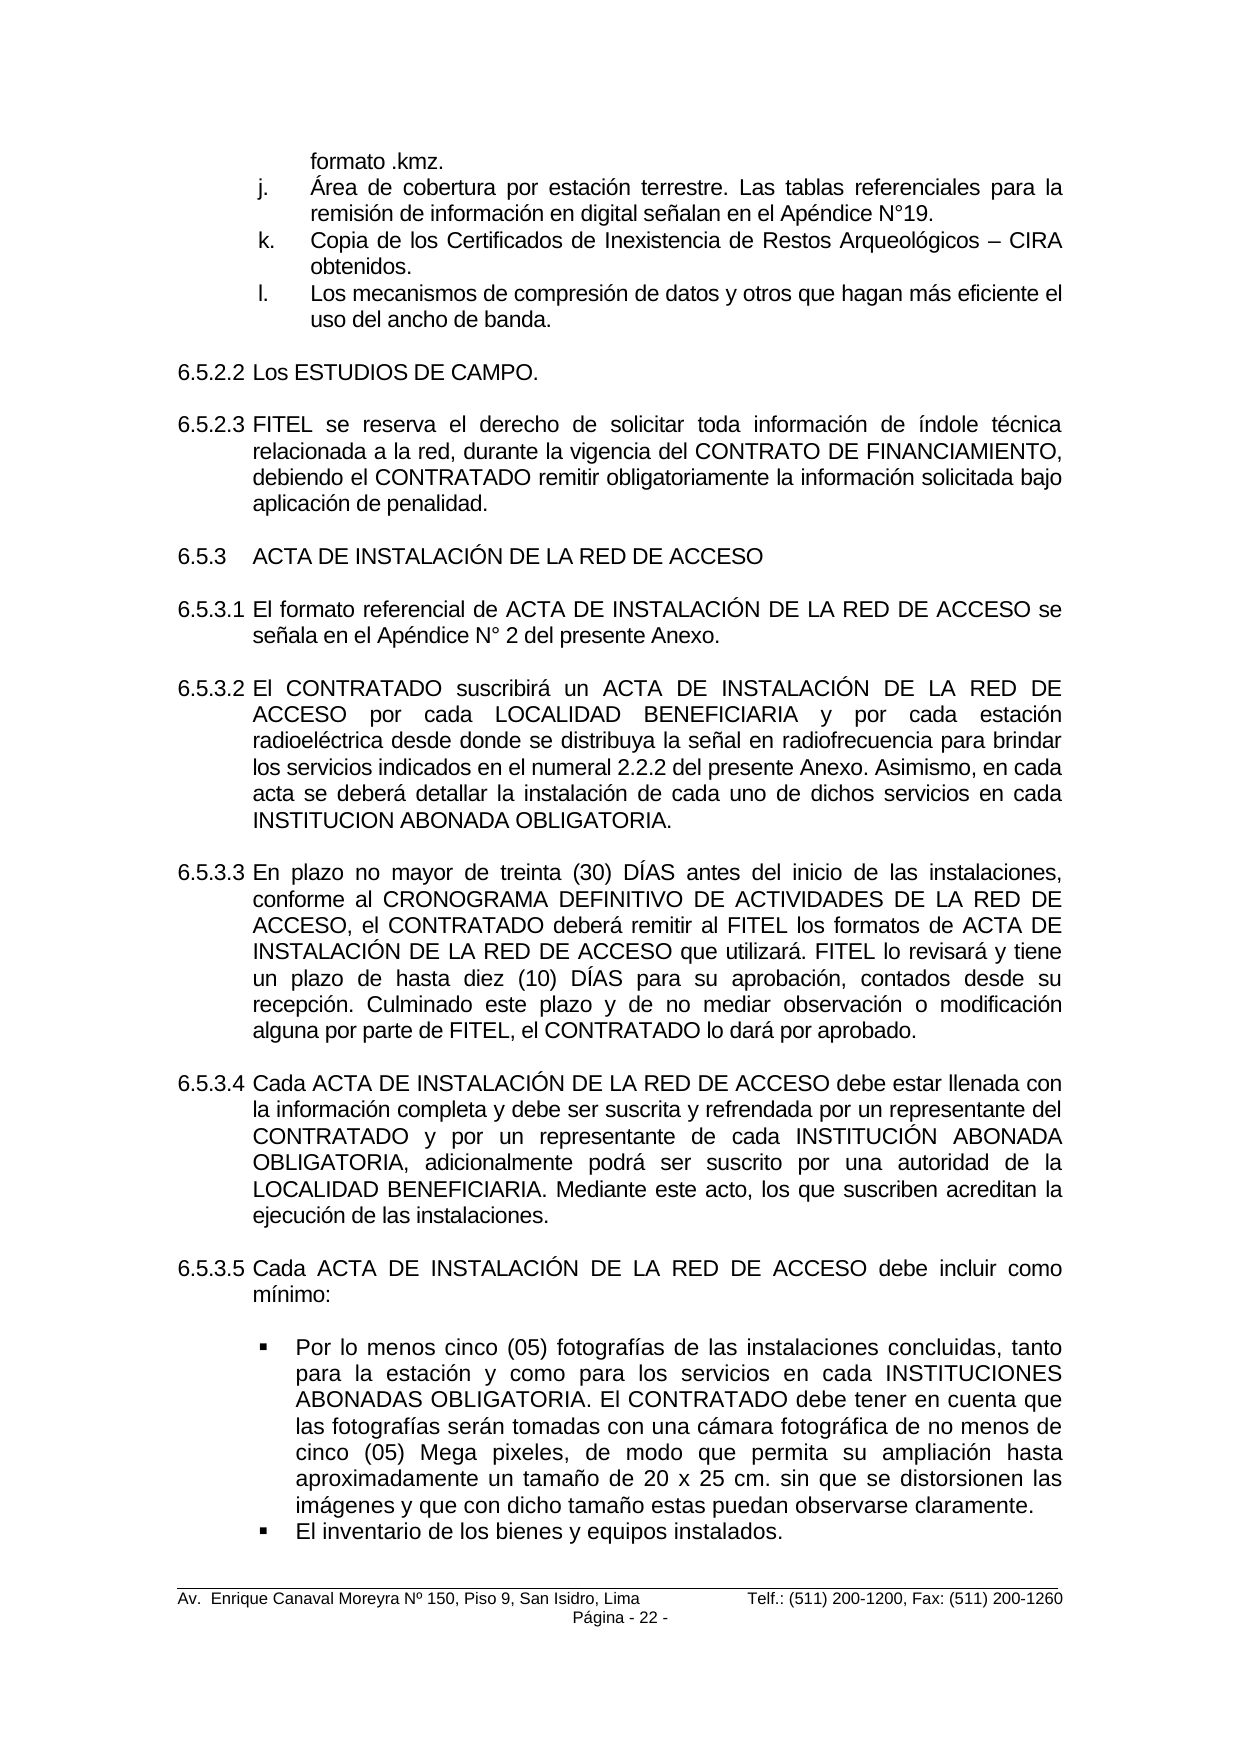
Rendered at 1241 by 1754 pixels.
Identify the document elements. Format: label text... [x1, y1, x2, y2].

list Cada ACTA DE INSTALACIÓN DE LA RED DE ACCESO debe estar llenada con la información completa y debe ser suscrita y refrendada por un representante del CONTRATADO y por un representante de cada INSTITUCIÓN ABONADA OBLIGATORIA, adicionalmente podrá ser suscrito por una autoridad de la LOCALIDAD BENEFICIARIA. Mediante este acto, los que suscriben acreditan la ejecución de las instalaciones. [177, 1070, 1063, 1228]
list En plazo no mayor de treinta (30) DÍAS antes del inicio de las instalaciones, conforme al CRONOGRAMA DEFINITIVO DE ACTIVIDADES DE LA RED DE ACCESO, el CONTRATADO deberá remitir al FITEL los formatos de ACTA DE INSTALACIÓN DE LA RED DE ACCESO que utilizará. FITEL lo revisará y tiene un plazo de hasta diez (10) DÍAS para su aprobación, contados desde su recepción. Culminado este plazo y de no mediar observación o modificación alguna por parte de FITEL, el CONTRATADO lo dará por aprobado. [177, 859, 1063, 1044]
list Copia de los Certificados de Inexistencia de Restos Arqueológicos – CIRA obtenidos. [258, 227, 1063, 279]
list El CONTRATADO suscribirá un ACTA DE INSTALACIÓN DE LA RED DE ACCESO por cada LOCALIDAD BENEFICIARIA y por cada estación radioeléctrica desde donde se distribuya la señal en radiofrecuencia para brindar los servicios indicados en el numeral 2.2.2 del presente Anexo. Asimismo, en cada acta se deberá detallar la instalación de cada uno de dichos servicios en cada INSTITUCION ABONADA OBLIGATORIA. [177, 675, 1063, 833]
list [258, 148, 1063, 174]
list Por lo menos cinco (05) fotografías de las instalaciones concluidas, tanto para la estación y como para los servicios en cada INSTITUCIONES ABONADAS OBLIGATORIA. El CONTRATADO debe tener en cuenta que las fotografías serán tomadas con una cámara fotográfica de no menos de cinco (05) Mega pixeles, de modo que permita su ampliación hasta aproximadamente un tamaño de 20 x 25 cm. sin que se distorsionen las imágenes y que con dicho tamaño estas puedan observarse claramente. [258, 1334, 1063, 1518]
list FITEL se reserva el derecho de solicitar toda información de índole técnica relacionada a la red, durante la vigencia del CONTRATO DE FINANCIAMIENTO, debiendo el CONTRATADO remitir obligatoriamente la información solicitada bajo aplicación de penalidad. [177, 411, 1063, 517]
list El formato referencial de ACTA DE INSTALACIÓN DE LA RED DE ACCESO se señala en el Apéndice N° 2 del presente Anexo. [177, 596, 1063, 648]
list Área de cobertura por estación terrestre. Las tablas referenciales para la remisión de información en digital señalan en el Apéndice N°19. [258, 174, 1063, 227]
list ACTA DE INSTALACIÓN DE LA RED DE ACCESO [177, 543, 1063, 569]
list Los mecanismos de compresión de datos y otros que hagan más eficiente el uso del ancho de banda. [258, 279, 1063, 332]
list Los ESTUDIOS DE CAMPO. [177, 358, 1063, 385]
list El inventario de los bienes y equipos instalados. [258, 1518, 1063, 1544]
list Cada ACTA DE INSTALACIÓN DE LA RED DE ACCESO debe incluir como mínimo: [177, 1254, 1063, 1307]
